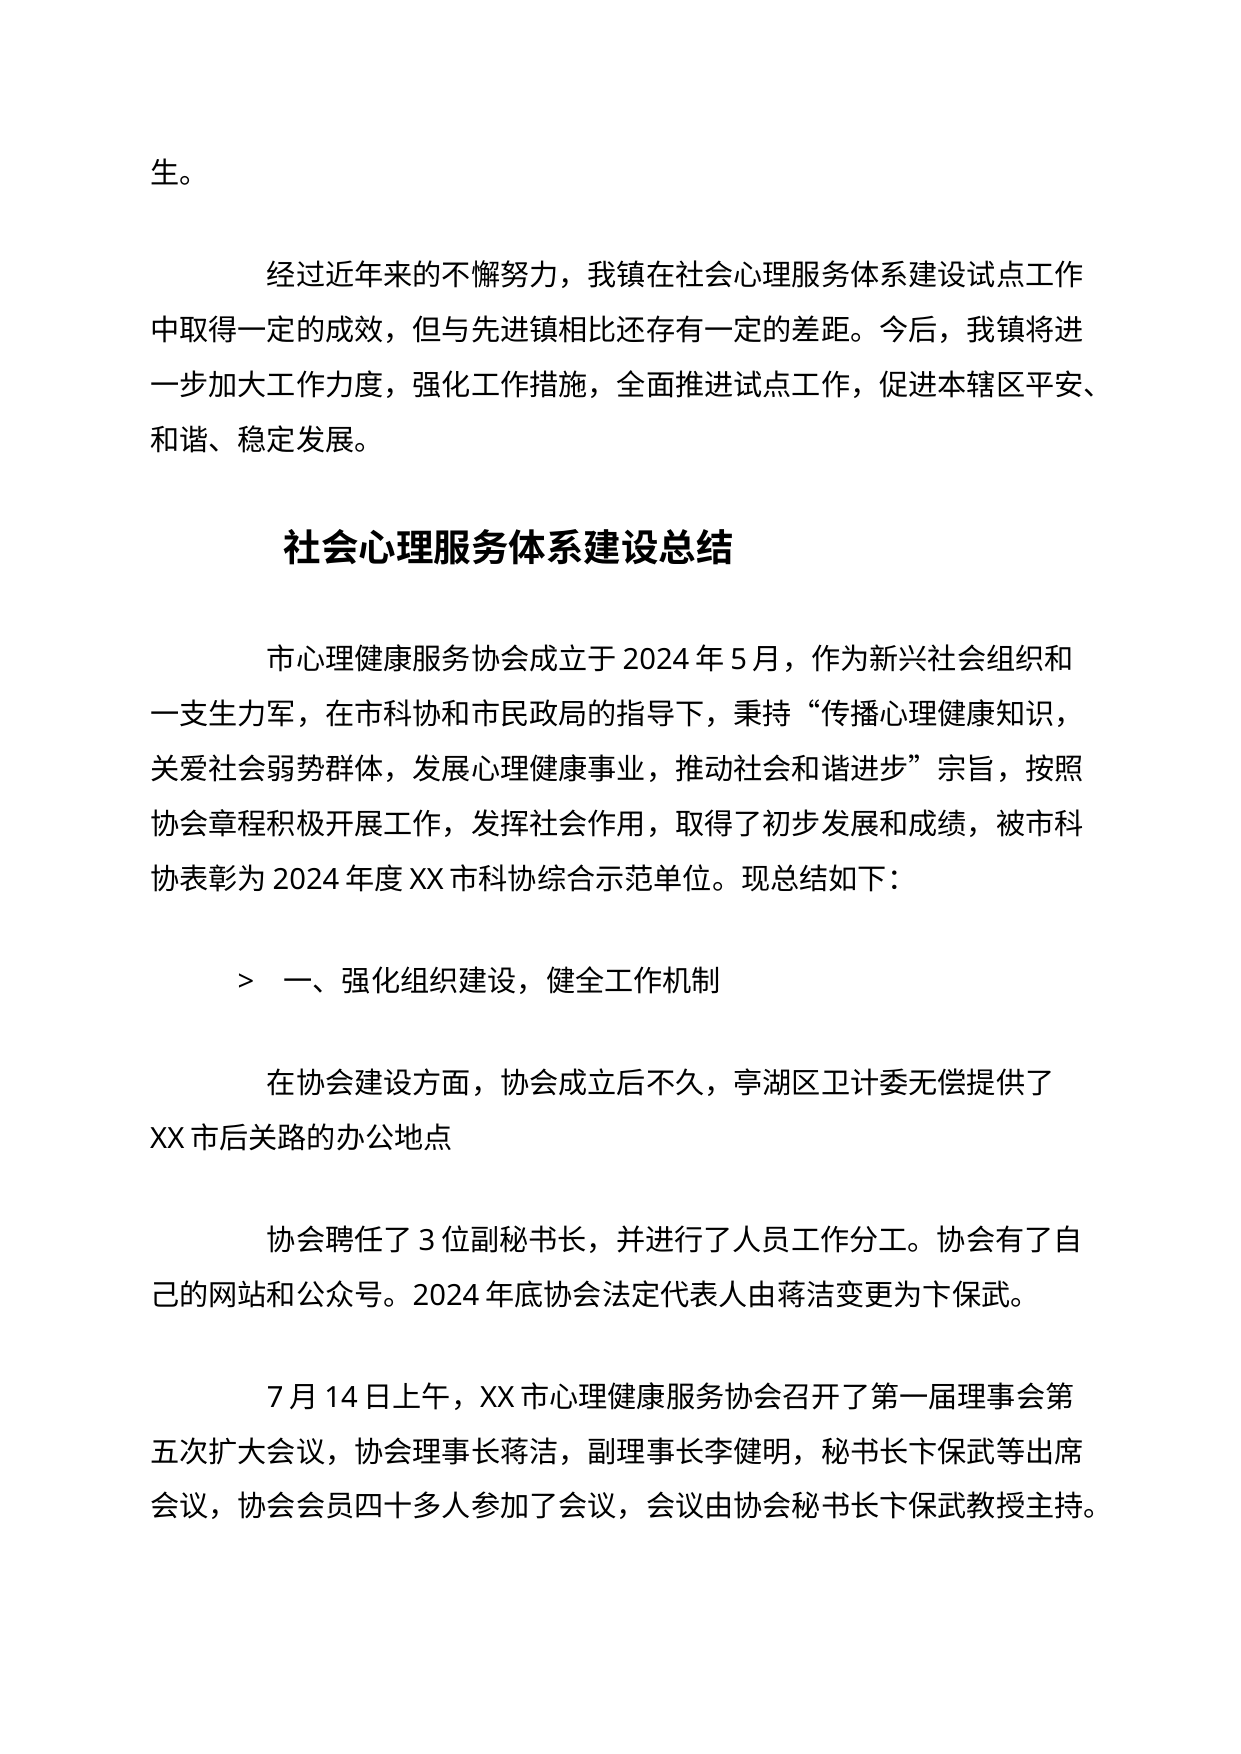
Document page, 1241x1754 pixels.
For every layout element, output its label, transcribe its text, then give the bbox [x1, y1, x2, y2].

text 市心理健康服务协会成立于2024年5月，作为新兴社会组织和一支生力军，在市科协和市民政局的指导下，秉持“传播心理健康知识，关爱社会弱势群体，发展心理健康事业，推动社会和谐进步”宗旨，按照协会章程积极开展工作，发挥社会作用，取得了初步发展和成绩，被市科协表彰为2024年度XX市科协综合示范单位。现总结如下： [150, 636, 1090, 898]
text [150, 150, 1090, 192]
text 经过近年来的不懈努力，我镇在社会心理服务体系建设试点工作中取得一定的成效，但与先进镇相比还存有一定的差距。今后，我镇将进一步加大工作力度，强化工作措施，全面推进试点工作，促进本辖区平安、和谐、稳定发展。 [150, 252, 1090, 459]
text 协会聘任了3位副秘书长，并进行了人员工作分工。协会有了自己的网站和公众号。2024年底协会法定代表人由蒋洁变更为卞保武。 [150, 1216, 1090, 1313]
text 社会心理服务体系建设总结 [150, 518, 1090, 572]
text > 一、强化组织建设，健全工作机制 [150, 957, 1090, 1000]
text 7月14日上午，XX市心理健康服务协会召开了第一届理事会第五次扩大会议，协会理事长蒋洁，副理事长李健明，秘书长卞保武等出席会议，协会会员四十多人参加了会议，会议由协会秘书长卞保武教授主持。 [150, 1373, 1090, 1525]
text 在协会建设方面，协会成立后不久，亭湖区卫计委无偿提供了XX市后关路的办公地点 [150, 1059, 1090, 1157]
